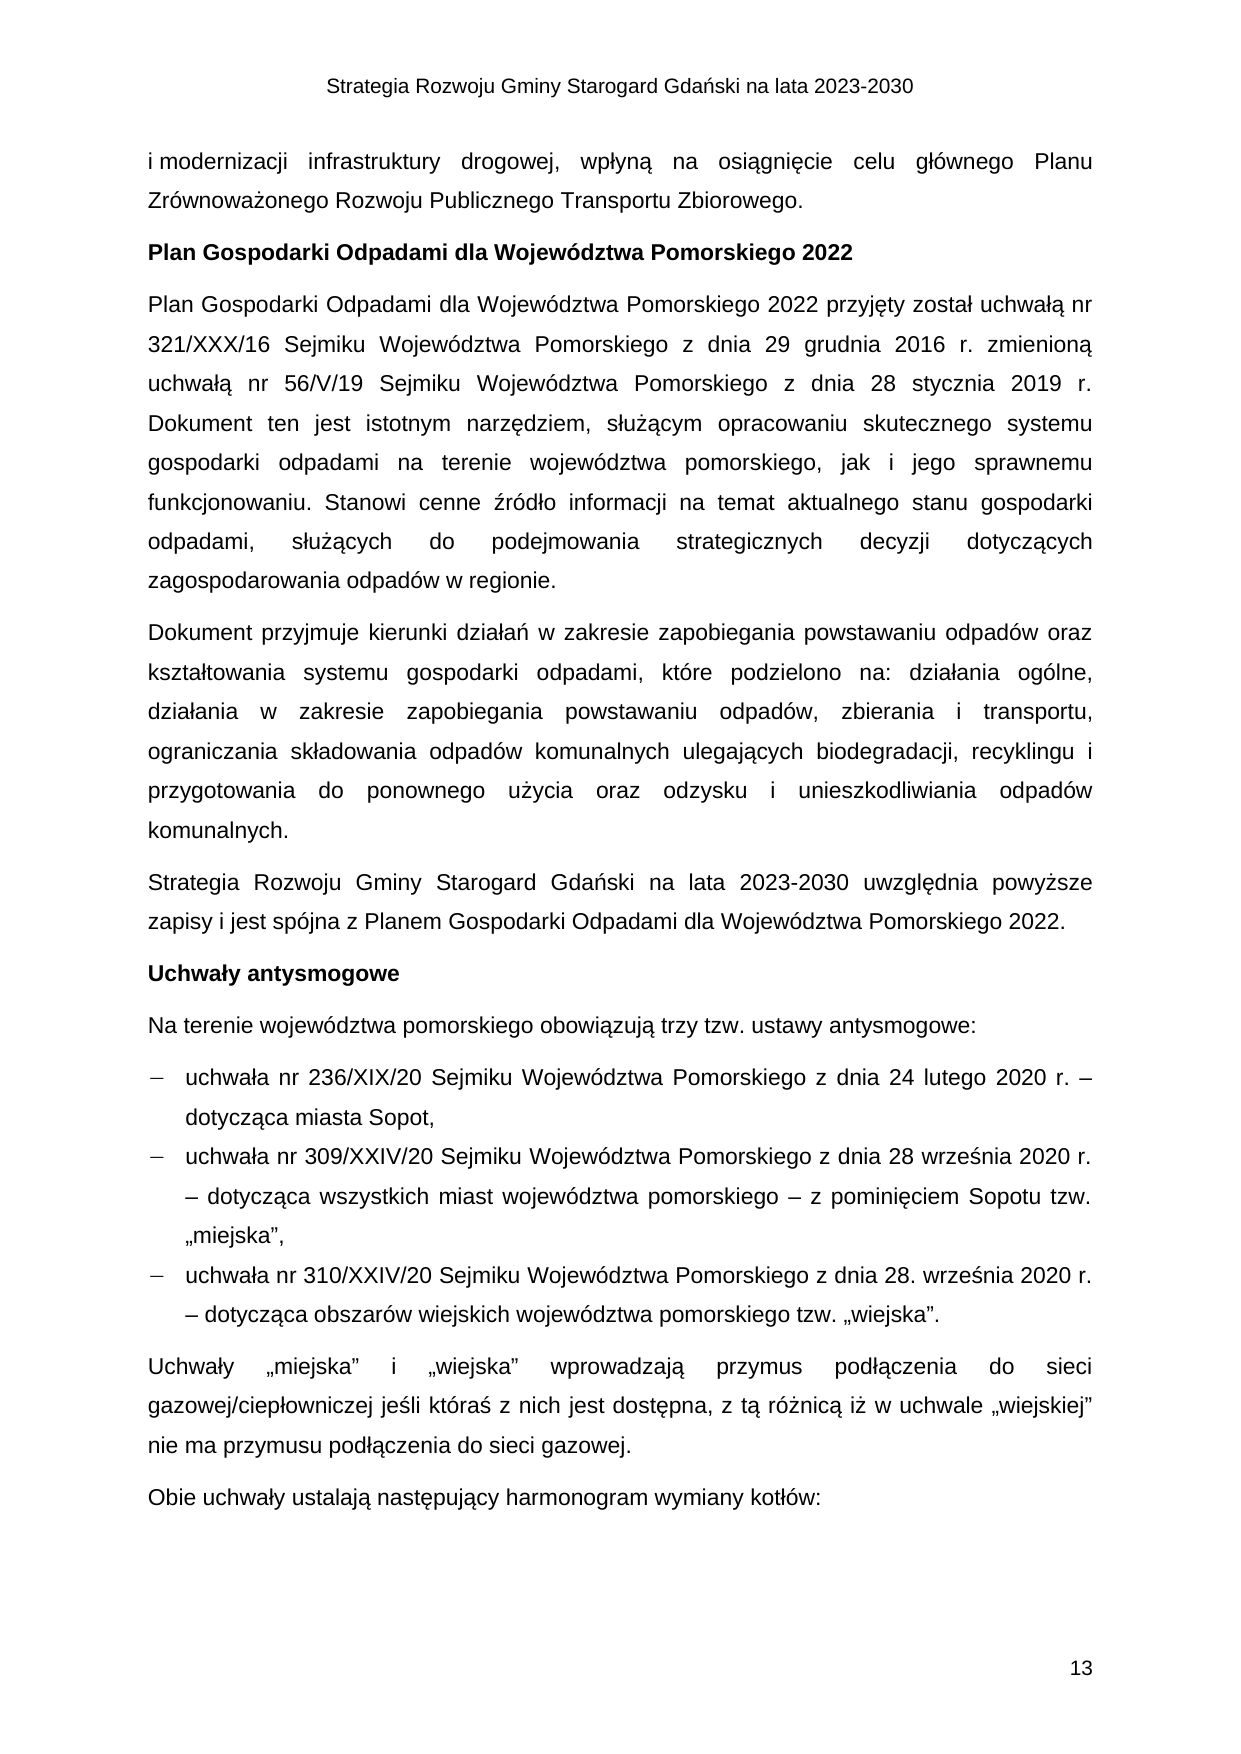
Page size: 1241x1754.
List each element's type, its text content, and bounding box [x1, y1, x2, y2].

list uchwała nr 309/XXIV/20 Sejmiku Województwa Pomorskiego z dnia 28 września 2020 r. – dotycząca wszystkich miast województwa pomorskiego – z pominięciem Sopotu tzw. „miejska”, [148, 1143, 1093, 1248]
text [148, 148, 1093, 213]
text Dokument przyjmuje kierunki działań w zakresie zapobiegania powstawaniu odpadów oraz kształtowania systemu gospodarki odpadami, które podzielono na: działania ogólne, działania w zakresie zapobiegania powstawaniu odpadów, zbierania i transportu, ograniczania składowania odpadów komunalnych ulegających biodegradacji, recyklingu i przygotowania do ponownego użycia oraz odzysku i unieszkodliwiania odpadów komunalnych. [148, 619, 1093, 843]
text Uchwały „miejska” i „wiejska” wprowadzają przymus podłączenia do sieci gazowej/ciepłowniczej jeśli któraś z nich jest dostępna, z tą różnicą iż w uchwale „wiejskiej” nie ma przymusu podłączenia do sieci gazowej. [148, 1353, 1093, 1458]
list uchwała nr 236/XIX/20 Sejmiku Województwa Pomorskiego z dnia 24 lutego 2020 r. – dotycząca miasta Sopot, [148, 1064, 1093, 1130]
text Plan Gospodarki Odpadami dla Województwa Pomorskiego 2022 przyjęty został uchwałą nr 321/XXX/16 Sejmiku Województwa Pomorskiego z dnia 29 grudnia 2016 r. zmienioną uchwałą nr 56/V/19 Sejmiku Województwa Pomorskiego z dnia 28 stycznia 2019 r. Dokument ten jest istotnym narzędziem, służącym opracowaniu skutecznego systemu gospodarki odpadami na terenie województwa pomorskiego, jak i jego sprawnemu funkcjonowaniu. Stanowi cenne źródło informacji na temat aktualnego stanu gospodarki odpadami, służących do podejmowania strategicznych decyzji dotyczących zagospodarowania odpadów w regionie. [148, 291, 1093, 594]
list uchwała nr 310/XXIV/20 Sejmiku Województwa Pomorskiego z dnia 28. września 2020 r. – dotycząca obszarów wiejskich województwa pomorskiego tzw. „wiejska”. [148, 1262, 1093, 1327]
text Uchwały antysmogowe [148, 960, 1093, 987]
text Obie uchwały ustalają następujący harmonogram wymiany kotłów: [148, 1484, 1093, 1510]
text Strategia Rozwoju Gminy Starogard Gdański na lata 2023-2030 uwzględnia powyższe zapisy i jest spójna z Planem Gospodarki Odpadami dla Województwa Pomorskiego 2022. [148, 869, 1093, 934]
text Plan Gospodarki Odpadami dla Województwa Pomorskiego 2022 [148, 239, 1093, 265]
text Na terenie województwa pomorskiego obowiązują trzy tzw. ustawy antysmogowe: [148, 1012, 1093, 1038]
